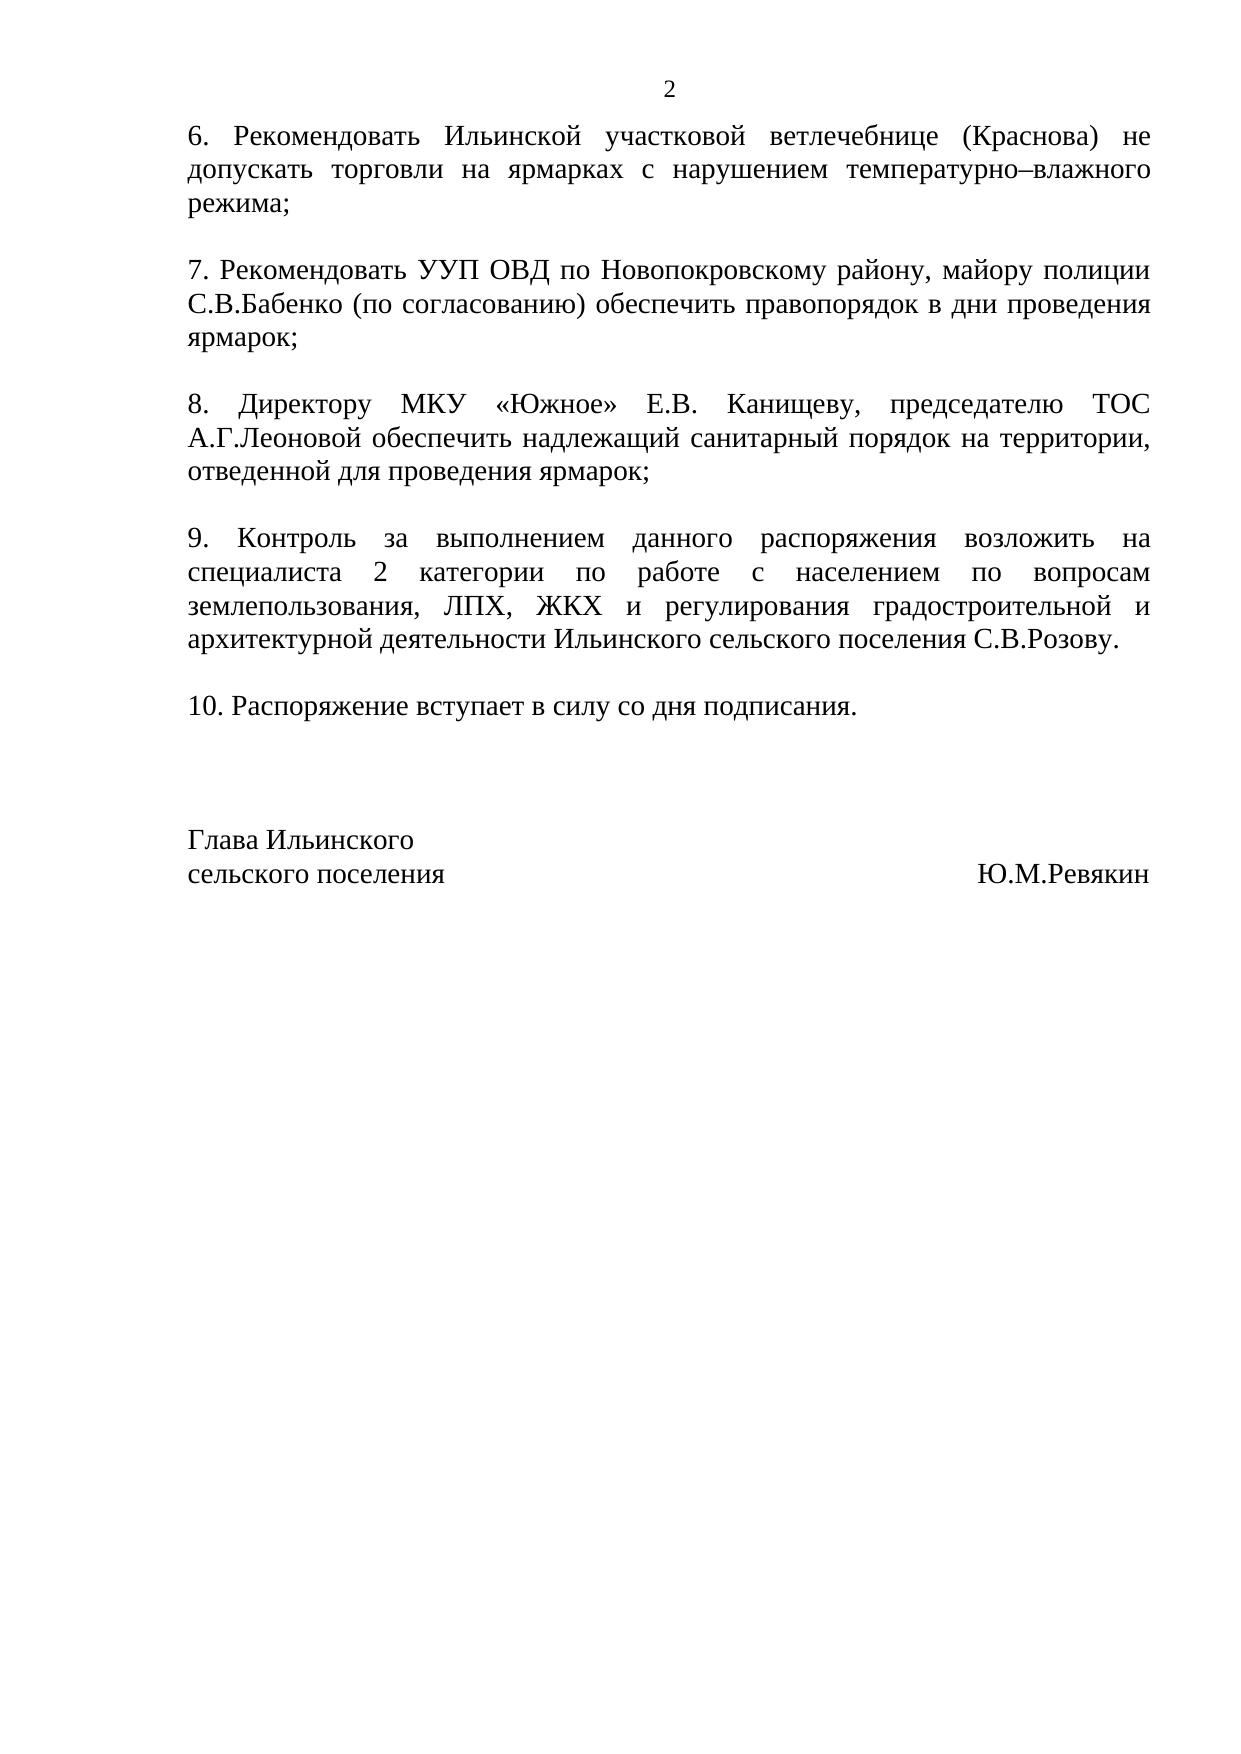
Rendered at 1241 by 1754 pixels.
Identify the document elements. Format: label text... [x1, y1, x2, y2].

text 10. Распоряжение вступает в силу со дня подписания. [187, 688, 1152, 722]
text 9. Контроль за выполнением данного распоряжения возложить на специалиста 2 категории по работе с населением по вопросам землепользования, ЛПХ, ЖКХ и регулирования градостроительной и архитектурной деятельности Ильинского сельского поселения С.В.Розову. [187, 521, 1152, 655]
text 7. Рекомендовать УУП ОВД по Новопокровскому району, майору полиции С.В.Бабенко (по согласованию) обеспечить правопорядок в дни проведения ярмарок; [187, 252, 1152, 353]
text сельского поселения Ю.М.Ревякин [187, 856, 1152, 889]
text 8. Директору МКУ «Южное» Е.В. Канищеву, председателю ТОС А.Г.Леоновой обеспечить надлежащий санитарный порядок на территории, отведенной для проведения ярмарок; [187, 386, 1152, 487]
text 6. Рекомендовать Ильинской участковой ветлечебнице (Краснова) не допускать торговли на ярмарках с нарушением температурно–влажного режима; [187, 118, 1152, 219]
text Глава Ильинского [187, 822, 1152, 856]
